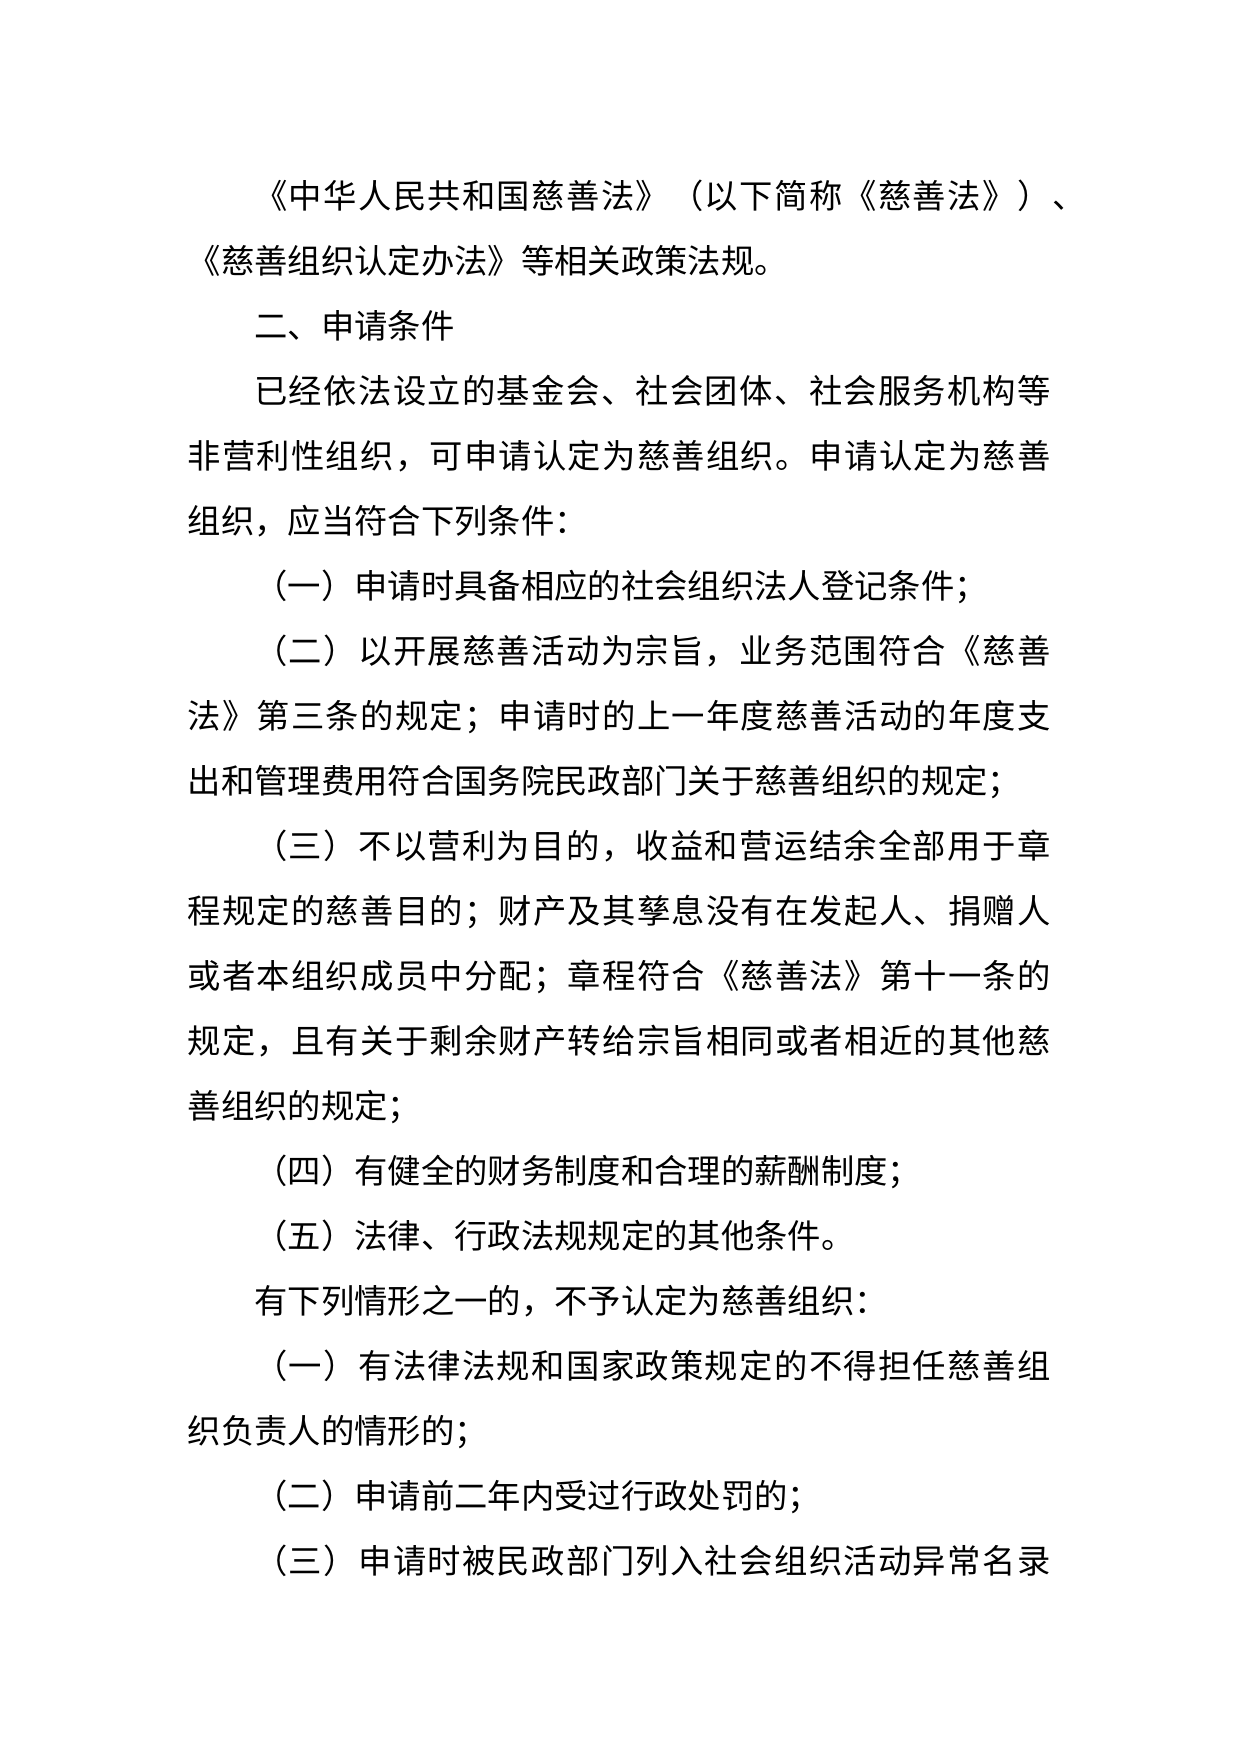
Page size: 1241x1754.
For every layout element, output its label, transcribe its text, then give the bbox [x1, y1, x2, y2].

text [187, 1527, 1053, 1592]
text （三）不以营利为目的，收益和营运结余全部用于章程规定的慈善目的；财产及其孳息没有在发起人、捐赠人或者本组织成员中分配；章程符合《慈善法》第十一条的规定，且有关于剩余财产转给宗旨相同或者相近的其他慈善组织的规定； [187, 812, 1053, 1137]
text （一）申请时具备相应的社会组织法人登记条件； [187, 552, 1053, 617]
text 二、申请条件 [187, 292, 1053, 357]
text 已经依法设立的基金会、社会团体、社会服务机构等非营利性组织，可申请认定为慈善组织。申请认定为慈善组织，应当符合下列条件： [187, 357, 1053, 552]
text （二）以开展慈善活动为宗旨，业务范围符合《慈善法》第三条的规定；申请时的上一年度慈善活动的年度支出和管理费用符合国务院民政部门关于慈善组织的规定； [187, 617, 1053, 812]
text 有下列情形之一的，不予认定为慈善组织： [187, 1267, 1053, 1332]
text 《中华人民共和国慈善法》（以下简称《慈善法》）、《慈善组织认定办法》等相关政策法规。 [187, 162, 1053, 292]
text （四）有健全的财务制度和合理的薪酬制度； [187, 1137, 1053, 1202]
text （二）申请前二年内受过行政处罚的； [187, 1462, 1053, 1527]
text （五）法律、行政法规规定的其他条件。 [187, 1202, 1053, 1267]
text （一）有法律法规和国家政策规定的不得担任慈善组织负责人的情形的； [187, 1332, 1053, 1462]
